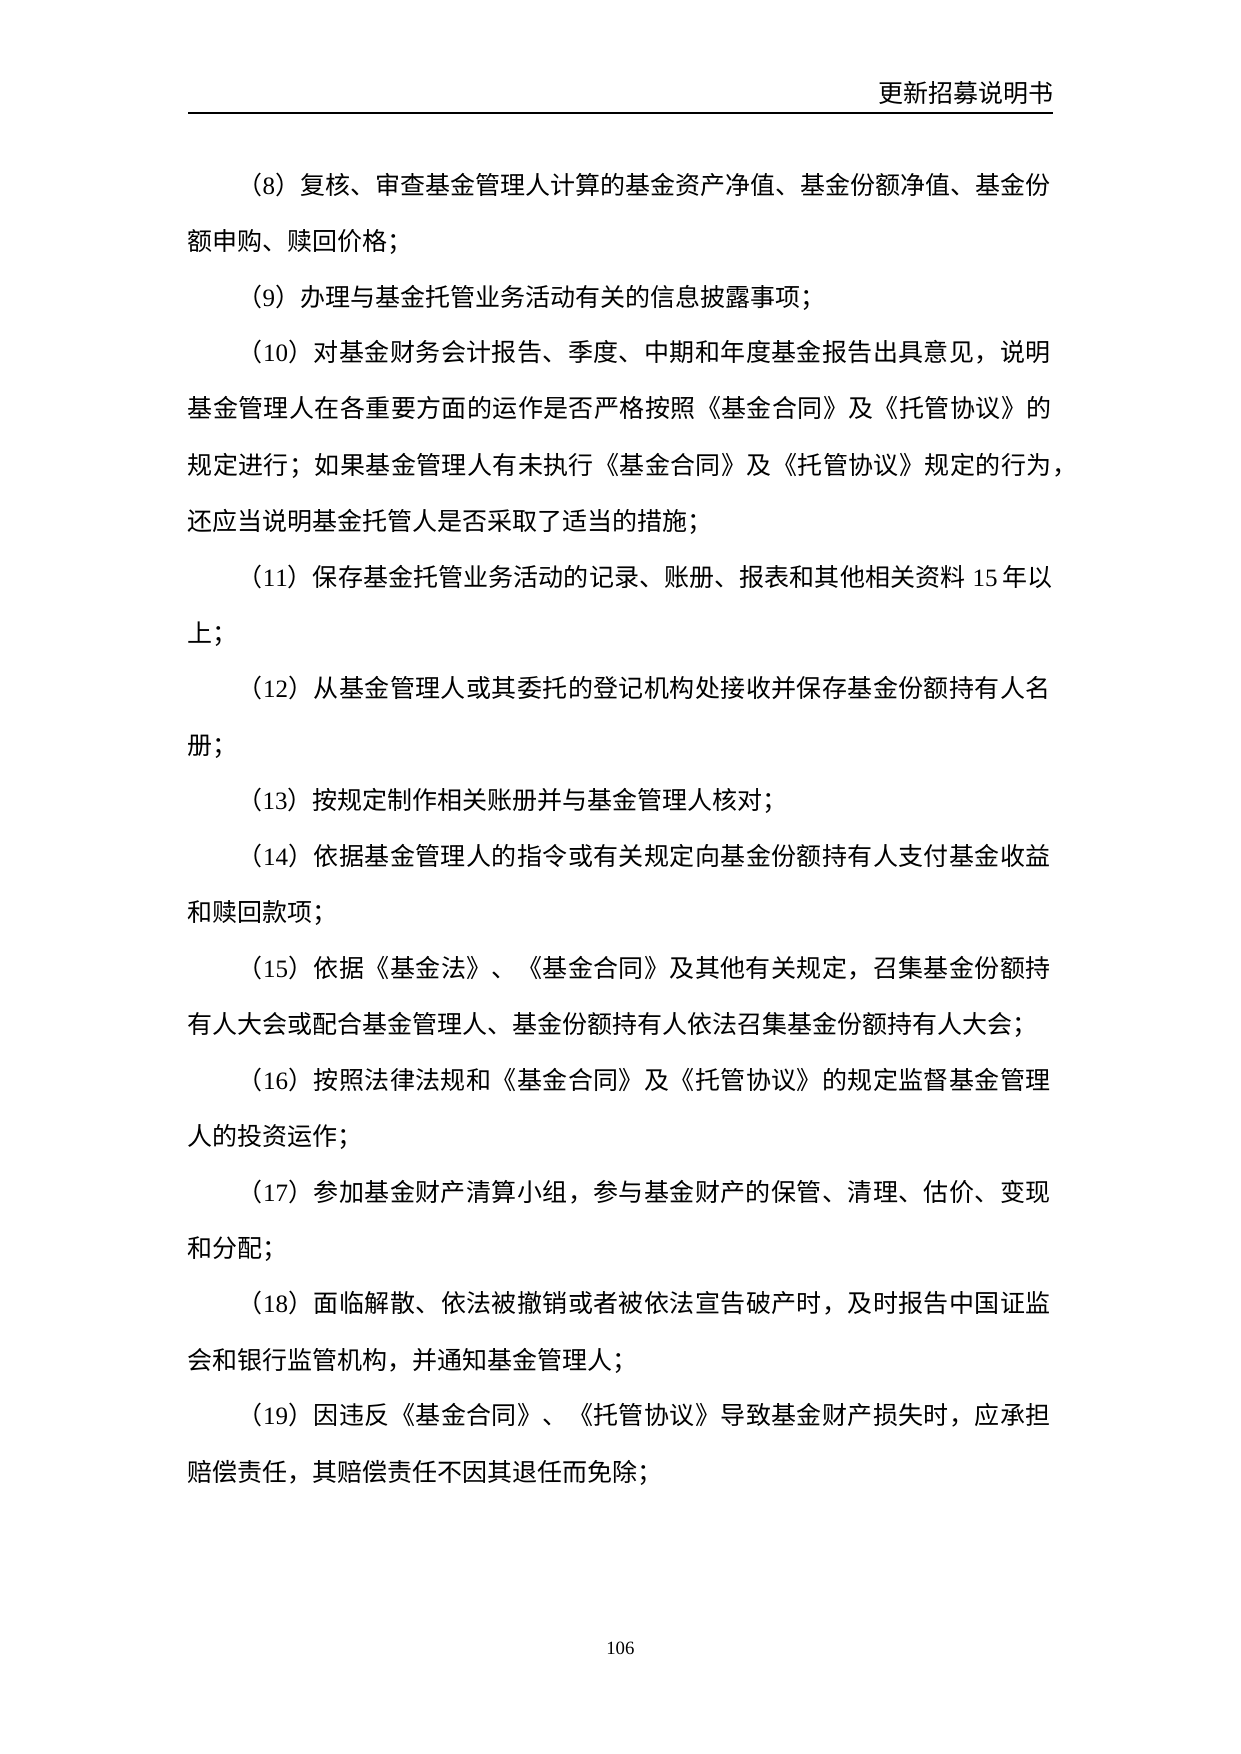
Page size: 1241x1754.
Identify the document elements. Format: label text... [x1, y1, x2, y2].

text （14）依据基金管理人的指令或有关规定向基金份额持有人支付基金收益和赎回款项； [187, 836, 1053, 929]
text （18）面临解散、依法被撤销或者被依法宣告破产时，及时报告中国证监会和银行监管机构，并通知基金管理人； [187, 1283, 1053, 1377]
text （19）因违反《基金合同》、《托管协议》导致基金财产损失时，应承担赔偿责任，其赔偿责任不因其退任而免除； [187, 1395, 1053, 1489]
text （13）按规定制作相关账册并与基金管理人核对； [187, 780, 1053, 818]
text （8）复核、审查基金管理人计算的基金资产净值、基金份额净值、基金份额申购、赎回价格； [187, 164, 1053, 258]
text （9）办理与基金托管业务活动有关的信息披露事项； [187, 276, 1053, 314]
text （15）依据《基金法》、《基金合同》及其他有关规定，召集基金份额持有人大会或配合基金管理人、基金份额持有人依法召集基金份额持有人大会； [187, 948, 1053, 1041]
text （11）保存基金托管业务活动的记录、账册、报表和其他相关资料15年以上； [187, 556, 1053, 650]
text （12）从基金管理人或其委托的登记机构处接收并保存基金份额持有人名册； [187, 668, 1053, 762]
text （17）参加基金财产清算小组，参与基金财产的保管、清理、估价、变现和分配； [187, 1171, 1053, 1265]
text （10）对基金财务会计报告、季度、中期和年度基金报告出具意见，说明基金管理人在各重要方面的运作是否严格按照《基金合同》及《托管协议》的规定进行；如果基金管理人有未执行《基金合同》及《托管协议》规定的行为，还应当说明基金托管人是否采取了适当的措施； [187, 332, 1053, 538]
text （16）按照法律法规和《基金合同》及《托管协议》的规定监督基金管理人的投资运作； [187, 1059, 1053, 1153]
